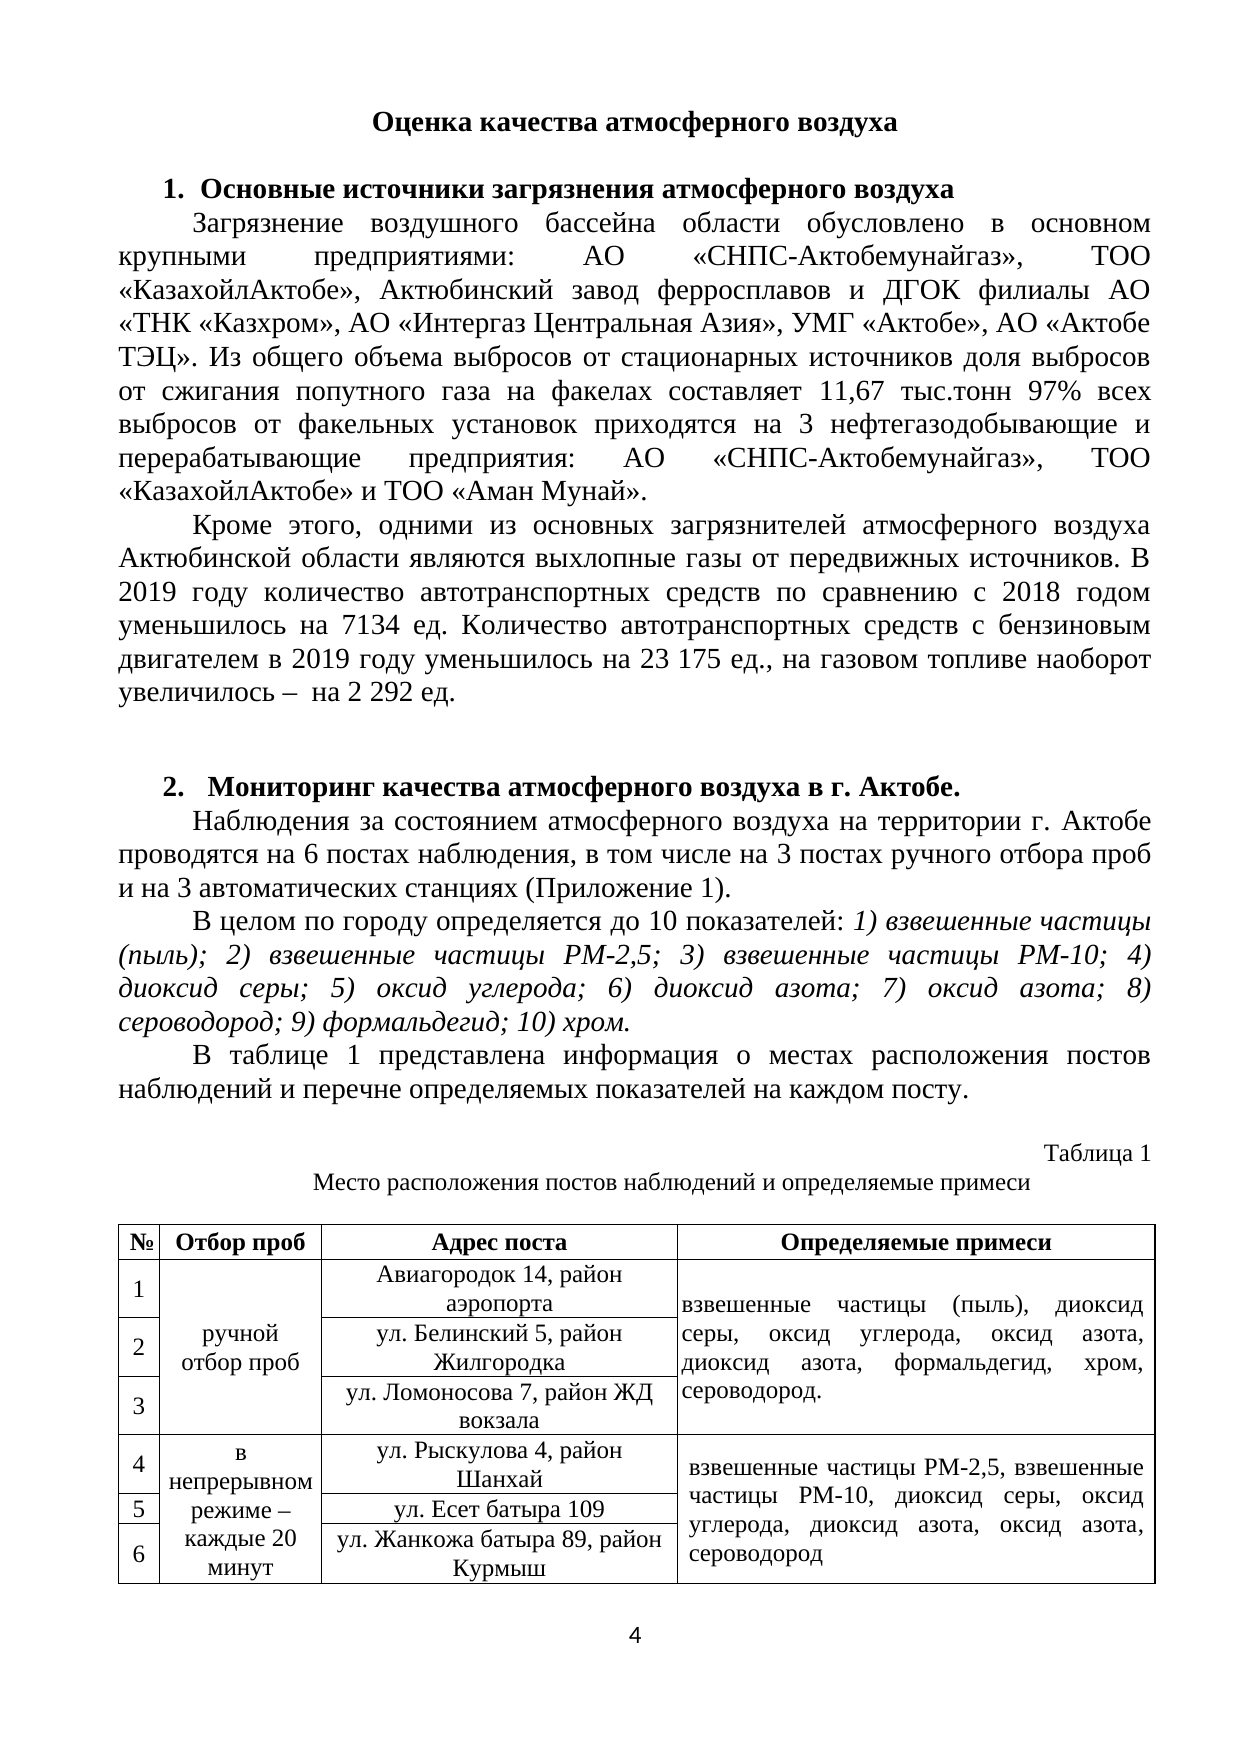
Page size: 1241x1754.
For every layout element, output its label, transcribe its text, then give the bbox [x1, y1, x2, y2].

table_cell в непрерывном режиме – каждые 20 минут [160, 1435, 321, 1583]
table_cell ул. Есет батыра 109 [322, 1494, 677, 1522]
table_cell взвешенные частицы (пыль), диоксид серы, оксид углерода, оксид азота, диоксид азота, формальдегид, хром, сероводород. [678, 1260, 1154, 1434]
text Кроме этого, одними из основных загрязнителей атмосферного воздуха Актюбинской области являются выхлопные газы от передвижных источников. В 2019 году количество автотранспортных средств по сравнению с 2018 годом уменьшилось на 7134 ед. Количество автотранспортных средств с бензиновым двигателем в 2019 году уменьшилось на 23 175 ед., на газовом топливе наоборот увеличилось – на 2 292 ед. [118, 507, 1152, 708]
table_cell взвешенные частицы РМ-2,5, взвешенные частицы РМ-10, диоксид серы, оксид углерода, диоксид азота, оксид азота, сероводород [678, 1435, 1154, 1583]
text В целом по городу определяется до 10 показателей: 1) взвешенные частицы (пыль); 2) взвешенные частицы РМ-2,5; 3) взвешенные частицы РМ-10; 4) диоксид серы; 5) оксид углерода; 6) диоксид азота; 7) оксид азота; 8) сероводород; 9) формальдегид; 10) хром. [118, 903, 1152, 1037]
table_cell Авиагородок 14, район аэропорта [322, 1260, 677, 1317]
table_cell ручной отбор проб [160, 1260, 321, 1434]
table_cell 3 [119, 1377, 159, 1434]
text В таблице 1 представлена информация о местах расположения постов наблюдений и перечне определяемых показателей на каждом посту. [118, 1037, 1152, 1104]
text Оценка качества атмосферного воздуха [118, 104, 1152, 138]
list Мониторинг качества атмосферного воздуха в г. Актобе. [162, 769, 1152, 803]
text Наблюдения за состоянием атмосферного воздуха на территории г. Актобе проводятся на 6 постах наблюдения, в том числе на 3 постах ручного отбора проб и на 3 автоматических станциях (Приложение 1). [118, 803, 1152, 903]
table_header Отбор проб [160, 1225, 321, 1258]
table_cell 5 [119, 1494, 159, 1522]
table_cell ул. Белинский 5, район Жилгородка [322, 1318, 677, 1376]
table_cell 6 [119, 1524, 159, 1583]
table_cell ул. Жанкожа батыра 89, район Курмыш [322, 1524, 677, 1583]
table_header Адрес поста [322, 1225, 677, 1258]
text Таблица 1 [118, 1138, 1152, 1167]
table_cell 4 [119, 1435, 159, 1493]
table_cell ул. Рыскулова 4, район Шанхай [322, 1435, 677, 1493]
table_cell 2 [119, 1318, 159, 1376]
table_header № [119, 1225, 159, 1258]
table_header Определяемые примеси [678, 1225, 1154, 1258]
table_cell ул. Ломоносова 7, район ЖД вокзала [322, 1377, 677, 1434]
text Загрязнение воздушного бассейна области обусловлено в основном крупными предприятиями: АО «СНПС-Актобемунайгаз», ТОО «КазахойлАктобе», Актюбинский завод ферросплавов и ДГОК филиалы АО «ТНК «Казхром», АО «Интергаз Центральная Азия», УМГ «Актобе», АО «Актобе ТЭЦ». Из общего объема выбросов от стационарных источников доля выбросов от сжигания попутного газа на факелах составляет 11,67 тыс.тонн 97% всех выбросов от факельных установок приходятся на 3 нефтегазодобывающие и перерабатывающие предприятия: АО «СНПС-Актобемунайгаз», ТОО «КазахойлАктобе» и ТОО «Аман Мунай». [118, 205, 1152, 507]
text Место расположения постов наблюдений и определяемые примеси [118, 1167, 1152, 1196]
table_cell 1 [119, 1260, 159, 1317]
list Основные источники загрязнения атмосферного воздуха [162, 171, 1152, 205]
